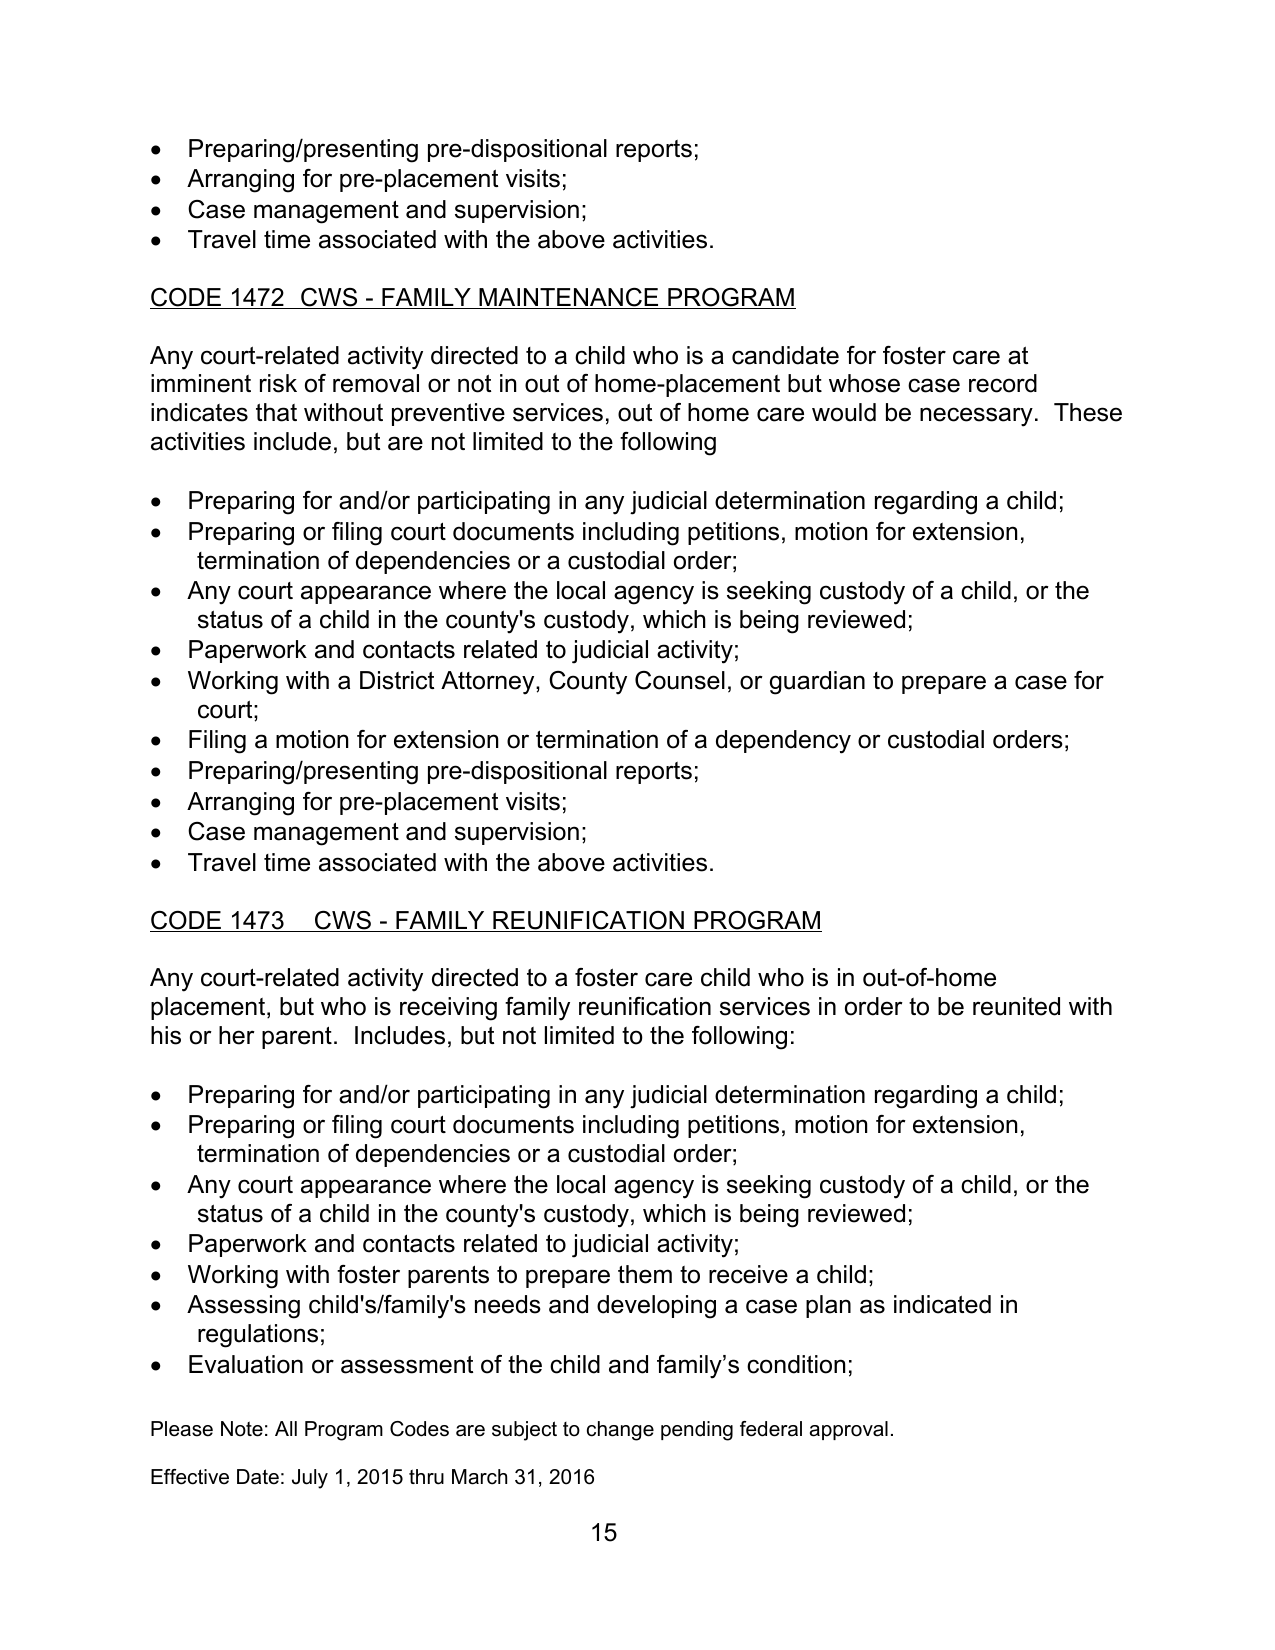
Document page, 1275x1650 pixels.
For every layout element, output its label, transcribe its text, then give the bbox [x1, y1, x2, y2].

list Assessing child's/family's needs and developing a case plan as indicated in regulations; [150, 1289, 1125, 1348]
list Preparing/presenting pre-dispositional reports; [150, 754, 1125, 785]
list Arranging for pre-placement visits; [150, 785, 1125, 816]
subtitle CODE 1473 CWS - FAMILY REUNIFICATION PROGRAM [150, 906, 1125, 934]
list Paperwork and contacts related to judicial activity; [150, 1228, 1125, 1258]
list Travel time associated with the above activities. [150, 846, 1125, 877]
list Travel time associated with the above activities. [150, 224, 1125, 254]
text Any court-related activity directed to a child who is a candidate for foster care at imminent risk of removal or not in out of home-placement but whose case record indicates that without preventive services, out of home care would be necessary. These activities include, but are not limited to the following [150, 341, 1125, 456]
list Any court appearance where the local agency is seeking custody of a child, or the status of a child in the county's custody, which is being reviewed; [150, 574, 1125, 634]
list Preparing/presenting pre-dispositional reports; [150, 132, 1125, 163]
list Case management and supervision; [150, 816, 1125, 846]
list Case management and supervision; [150, 193, 1125, 224]
list Arranging for pre-placement visits; [150, 163, 1125, 193]
list Evaluation or assessment of the child and family’s condition; [150, 1348, 1125, 1379]
list Working with foster parents to prepare them to receive a child; [150, 1258, 1125, 1289]
text Any court-related activity directed to a foster care child who is in out-of-home placement, but who is receiving family reunification services in order to be reunited with his or her parent. Includes, but not limited to the following: [150, 963, 1125, 1049]
list Filing a motion for extension or termination of a dependency or custodial orders; [150, 724, 1125, 754]
subtitle CODE 1472 CWS - FAMILY MAINTENANCE PROGRAM [150, 283, 1125, 312]
list Preparing or filing court documents including petitions, motion for extension, termination of dependencies or a custodial order; [150, 1109, 1125, 1168]
list Any court appearance where the local agency is seeking custody of a child, or the status of a child in the county's custody, which is being reviewed; [150, 1168, 1125, 1228]
list Preparing for and/or participating in any judicial determination regarding a child; [150, 1078, 1125, 1109]
list Preparing for and/or participating in any judicial determination regarding a child; [150, 484, 1125, 515]
list Paperwork and contacts related to judicial activity; [150, 634, 1125, 664]
list Working with a District Attorney, County Counsel, or guardian to prepare a case for court; [150, 664, 1125, 724]
list Preparing or filing court documents including petitions, motion for extension, termination of dependencies or a custodial order; [150, 515, 1125, 574]
